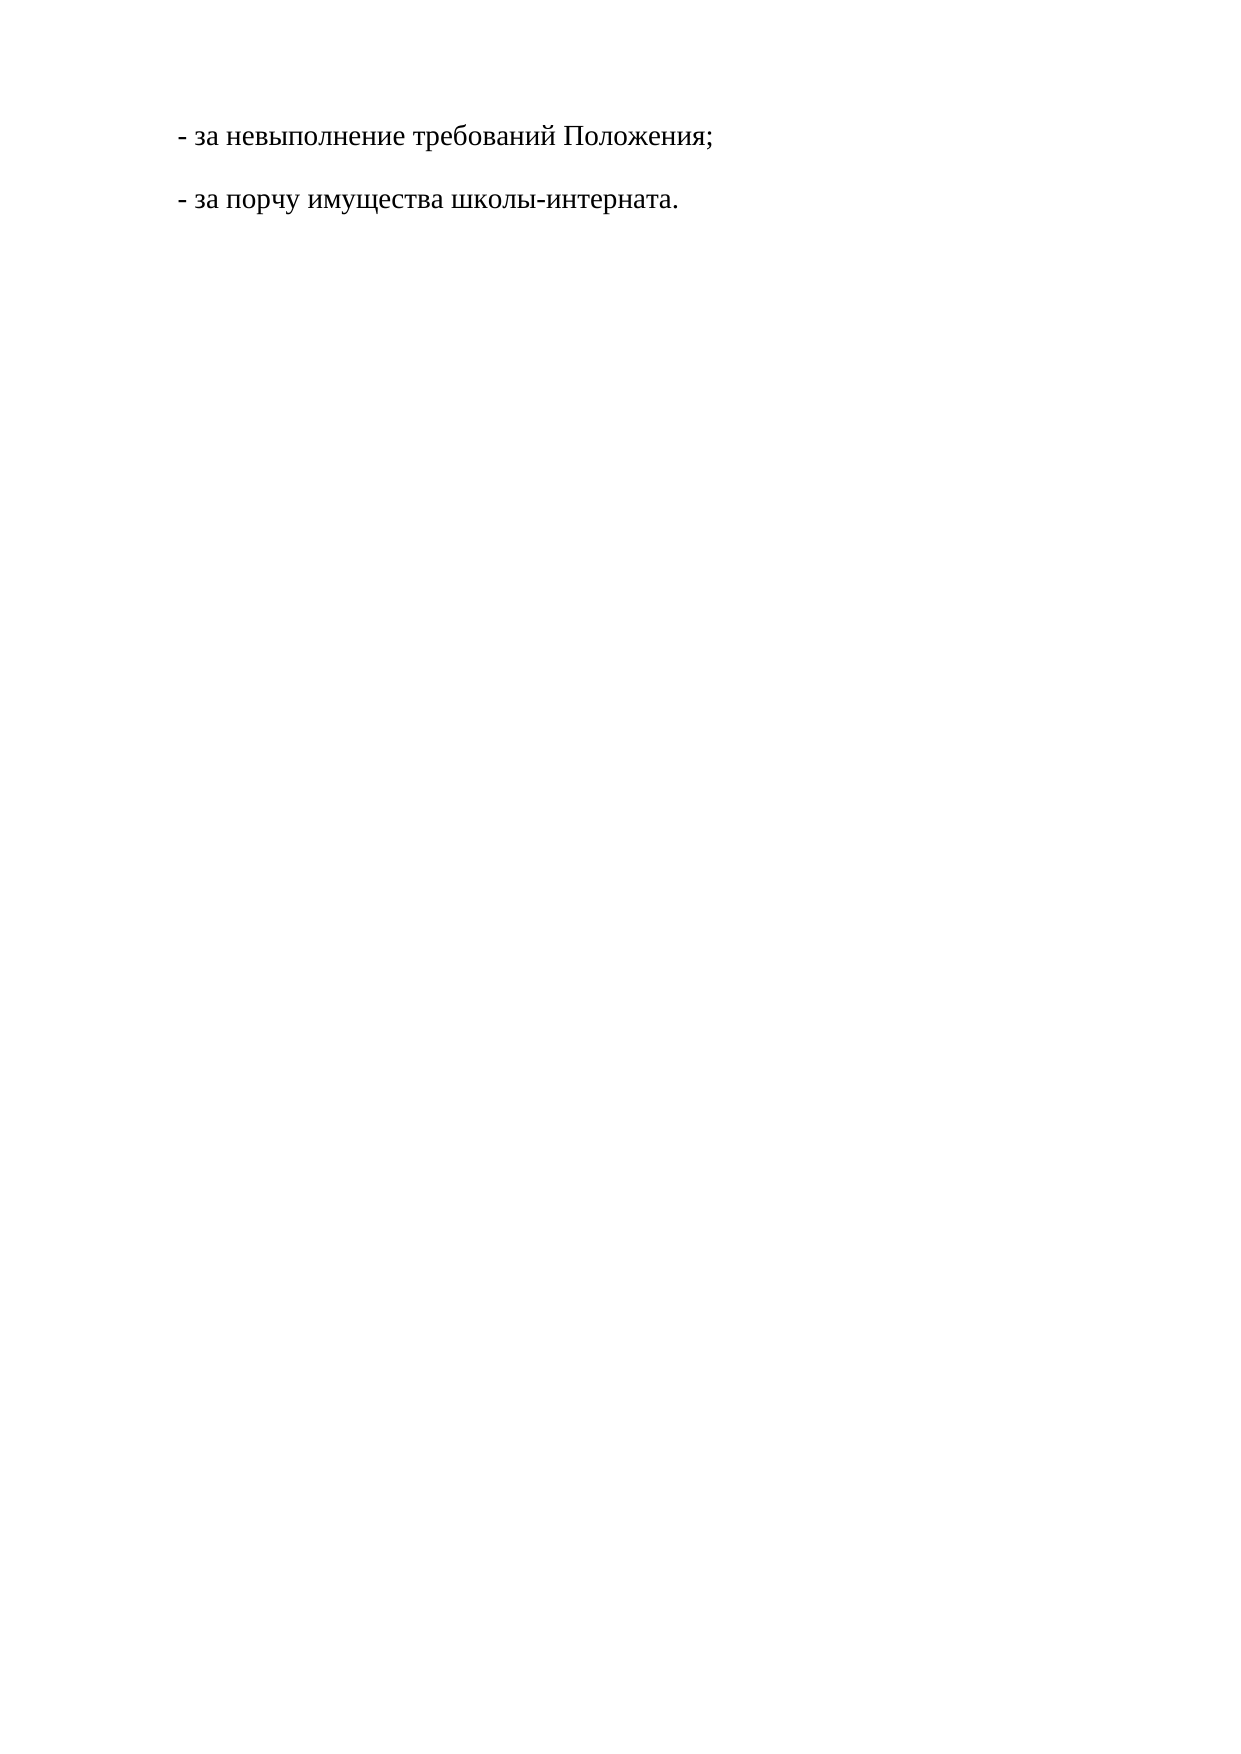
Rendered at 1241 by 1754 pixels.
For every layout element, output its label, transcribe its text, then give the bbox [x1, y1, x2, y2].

text - за невыполнение требований Положения; [177, 118, 1122, 152]
text - за порчу имущества школы-интерната. [177, 181, 1122, 214]
